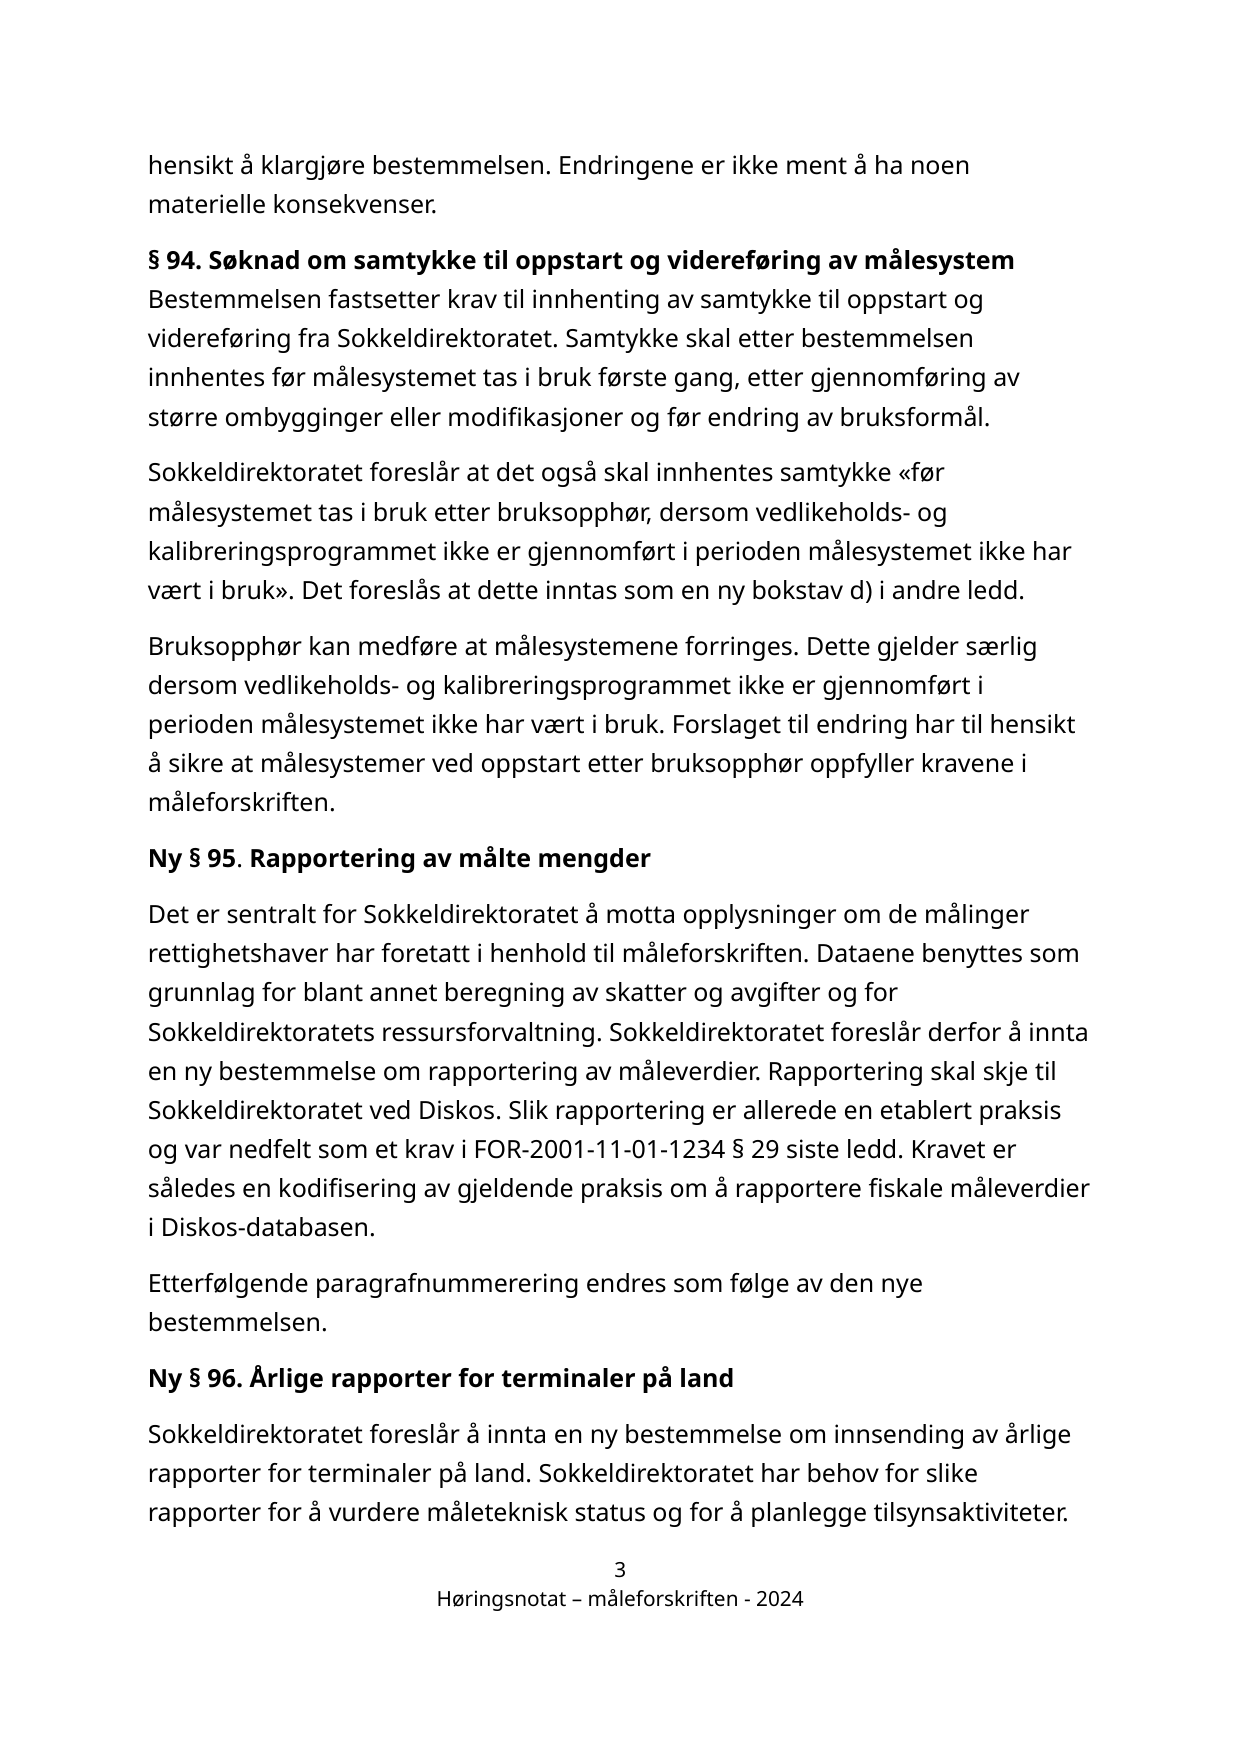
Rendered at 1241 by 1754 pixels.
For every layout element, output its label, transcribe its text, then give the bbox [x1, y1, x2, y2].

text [148, 148, 1093, 221]
text Etterfølgende paragrafnummerering endres som følge av den nye bestemmelsen. [148, 1266, 1093, 1339]
text Ny § 95. Rapportering av målte mengder [148, 841, 1093, 875]
text Ny § 96. Årlige rapporter for terminaler på land [148, 1361, 1093, 1395]
text Det er sentralt for Sokkeldirektoratet å motta opplysninger om de målinger rettighetshaver har foretatt i henhold til måleforskriften. Dataene benyttes som grunnlag for blant annet beregning av skatter og avgifter og for Sokkeldirektoratets ressursforvaltning. Sokkeldirektoratet foreslår derfor å innta en ny bestemmelse om rapportering av måleverdier. Rapportering skal skje til Sokkeldirektoratet ved Diskos. Slik rapportering er allerede en etablert praksis og var nedfelt som et krav i FOR-2001-11-01-1234 § 29 siste ledd. Kravet er således en kodifisering av gjeldende praksis om å rapportere fiskale måleverdier i Diskos-databasen. [148, 897, 1093, 1244]
text Sokkeldirektoratet foreslår å innta en ny bestemmelse om innsending av årlige rapporter for terminaler på land. Sokkeldirektoratet har behov for slike rapporter for å vurdere måleteknisk status og for å planlegge tilsynsaktiviteter. [148, 1417, 1093, 1529]
text § 94. Søknad om samtykke til oppstart og videreføring av målesystem Bestemmelsen fastsetter krav til innhenting av samtykke til oppstart og videreføring fra Sokkeldirektoratet. Samtykke skal etter bestemmelsen innhentes før målesystemet tas i bruk første gang, etter gjennomføring av større ombygginger eller modifikasjoner og før endring av bruksformål. [148, 243, 1093, 433]
text Sokkeldirektoratet foreslår at det også skal innhentes samtykke «før målesystemet tas i bruk etter bruksopphør, dersom vedlikeholds- og kalibreringsprogrammet ikke er gjennomført i perioden målesystemet ikke har vært i bruk». Det foreslås at dette inntas som en ny bokstav d) i andre ledd. [148, 455, 1093, 607]
text Bruksopphør kan medføre at målesystemene forringes. Dette gjelder særlig dersom vedlikeholds- og kalibreringsprogrammet ikke er gjennomført i perioden målesystemet ikke har vært i bruk. Forslaget til endring har til hensikt å sikre at målesystemer ved oppstart etter bruksopphør oppfyller kravene i måleforskriften. [148, 628, 1093, 819]
